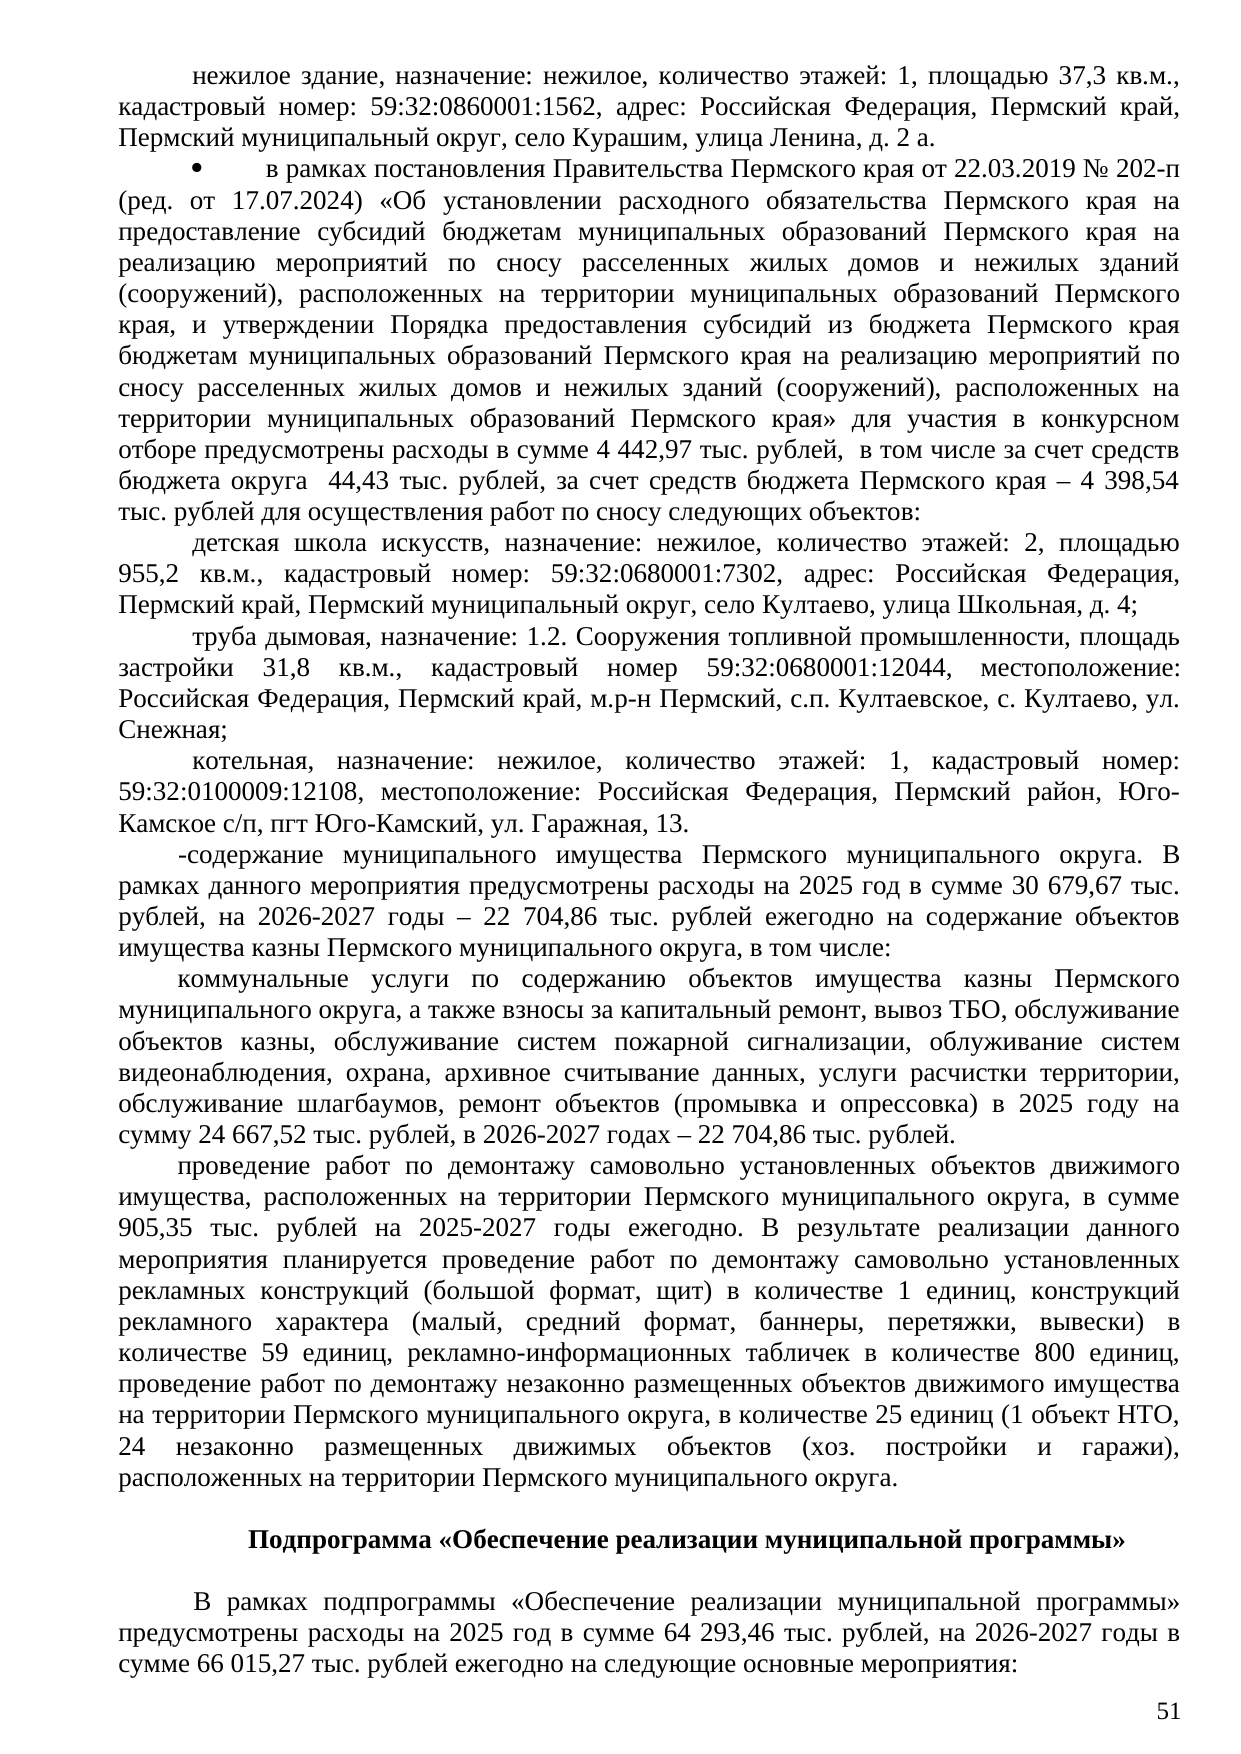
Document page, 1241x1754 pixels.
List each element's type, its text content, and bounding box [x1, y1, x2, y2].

text проведение работ по демонтажу самовольно установленных объектов движимого имущества, расположенных на территории Пермского муниципального округа, в сумме 905,35 тыс. рублей на 2025-2027 годы ежегодно. В результате реализации данного мероприятия планируется проведение работ по демонтажу самовольно установленных рекламных конструкций (большой формат, щит) в количестве 1 единиц, конструкций рекламного характера (малый, средний формат, баннеры, перетяжки, вывески) в количестве 59 единиц, рекламно-информационных табличек в количестве 800 единиц, проведение работ по демонтажу незаконно размещенных объектов движимого имущества на территории Пермского муниципального округа, в количестве 25 единиц (1 объект НТО, 24 незаконно размещенных движимых объектов (хоз. постройки и гаражи), расположенных на территории Пермского муниципального округа. [118, 1149, 1181, 1492]
text В рамках подпрограммы «Обеспечение реализации муниципальной программы» предусмотрены расходы на 2025 год в сумме 64 293,46 тыс. рублей, на 2026-2027 годы в сумме 66 015,27 тыс. рублей ежегодно на следующие основные мероприятия: [118, 1585, 1181, 1679]
text -содержание муниципального имущества Пермского муниципального округа. В рамках данного мероприятия предусмотрены расходы на 2025 год в сумме 30 679,67 тыс. рублей, на 2026-2027 годы – 22 704,86 тыс. рублей ежегодно на содержание объектов имущества казны Пермского муниципального округа, в том числе: [118, 838, 1181, 962]
list в рамках постановления Правительства Пермского края от 22.03.2019 № 202-п (ред. от 17.07.2024) «Об установлении расходного обязательства Пермского края на предоставление субсидий бюджетам муниципальных образований Пермского края на реализацию мероприятий по сносу расселенных жилых домов и нежилых зданий (сооружений), расположенных на территории муниципальных образований Пермского края, и утверждении Порядка предоставления субсидий из бюджета Пермского края бюджетам муниципальных образований Пермского края на реализацию мероприятий по сносу расселенных жилых домов и нежилых зданий (сооружений), расположенных на территории муниципальных образований Пермского края» для участия в конкурсном отборе предусмотрены расходы в сумме 4 442,97 тыс. рублей, в том числе за счет средств бюджета округа 44,43 тыс. рублей, за счет средств бюджета Пермского края – 4 398,54 тыс. рублей для осуществления работ по сносу следующих объектов: [118, 152, 1181, 526]
text детская школа искусств, назначение: нежилое, количество этажей: 2, площадью 955,2 кв.м., кадастровый номер: 59:32:0680001:7302, адрес: Российская Федерация, Пермский край, Пермский муниципальный округ, село Култаево, улица Школьная, д. 4; [118, 526, 1181, 620]
text нежилое здание, назначение: нежилое, количество этажей: 1, площадью 37,3 кв.м., кадастровый номер: 59:32:0860001:1562, адрес: Российская Федерация, Пермский край, Пермский муниципальный округ, село Курашим, улица Ленина, д. 2 а. [118, 59, 1181, 152]
text Подпрограмма «Обеспечение реализации муниципальной программы» [118, 1523, 1181, 1554]
text труба дымовая, назначение: 1.2. Сооружения топливной промышленности, площадь застройки 31,8 кв.м., кадастровый номер 59:32:0680001:12044, местоположение: Российская Федерация, Пермский край, м.р-н Пермский, с.п. Култаевское, с. Култаево, ул. Снежная; [118, 620, 1181, 744]
text котельная, назначение: нежилое, количество этажей: 1, кадастровый номер: 59:32:0100009:12108, местоположение: Российская Федерация, Пермский район, Юго-Камское с/п, пгт Юго-Камский, ул. Гаражная, 13. [118, 744, 1181, 838]
text коммунальные услуги по содержанию объектов имущества казны Пермского муниципального округа, а также взносы за капитальный ремонт, вывоз ТБО, обслуживание объектов казны, обслуживание систем пожарной сигнализации, облуживание систем видеонаблюдения, охрана, архивное считывание данных, услуги расчистки территории, обслуживание шлагбаумов, ремонт объектов (промывка и опрессовка) в 2025 году на сумму 24 667,52 тыс. рублей, в 2026-2027 годах – 22 704,86 тыс. рублей. [118, 962, 1181, 1149]
